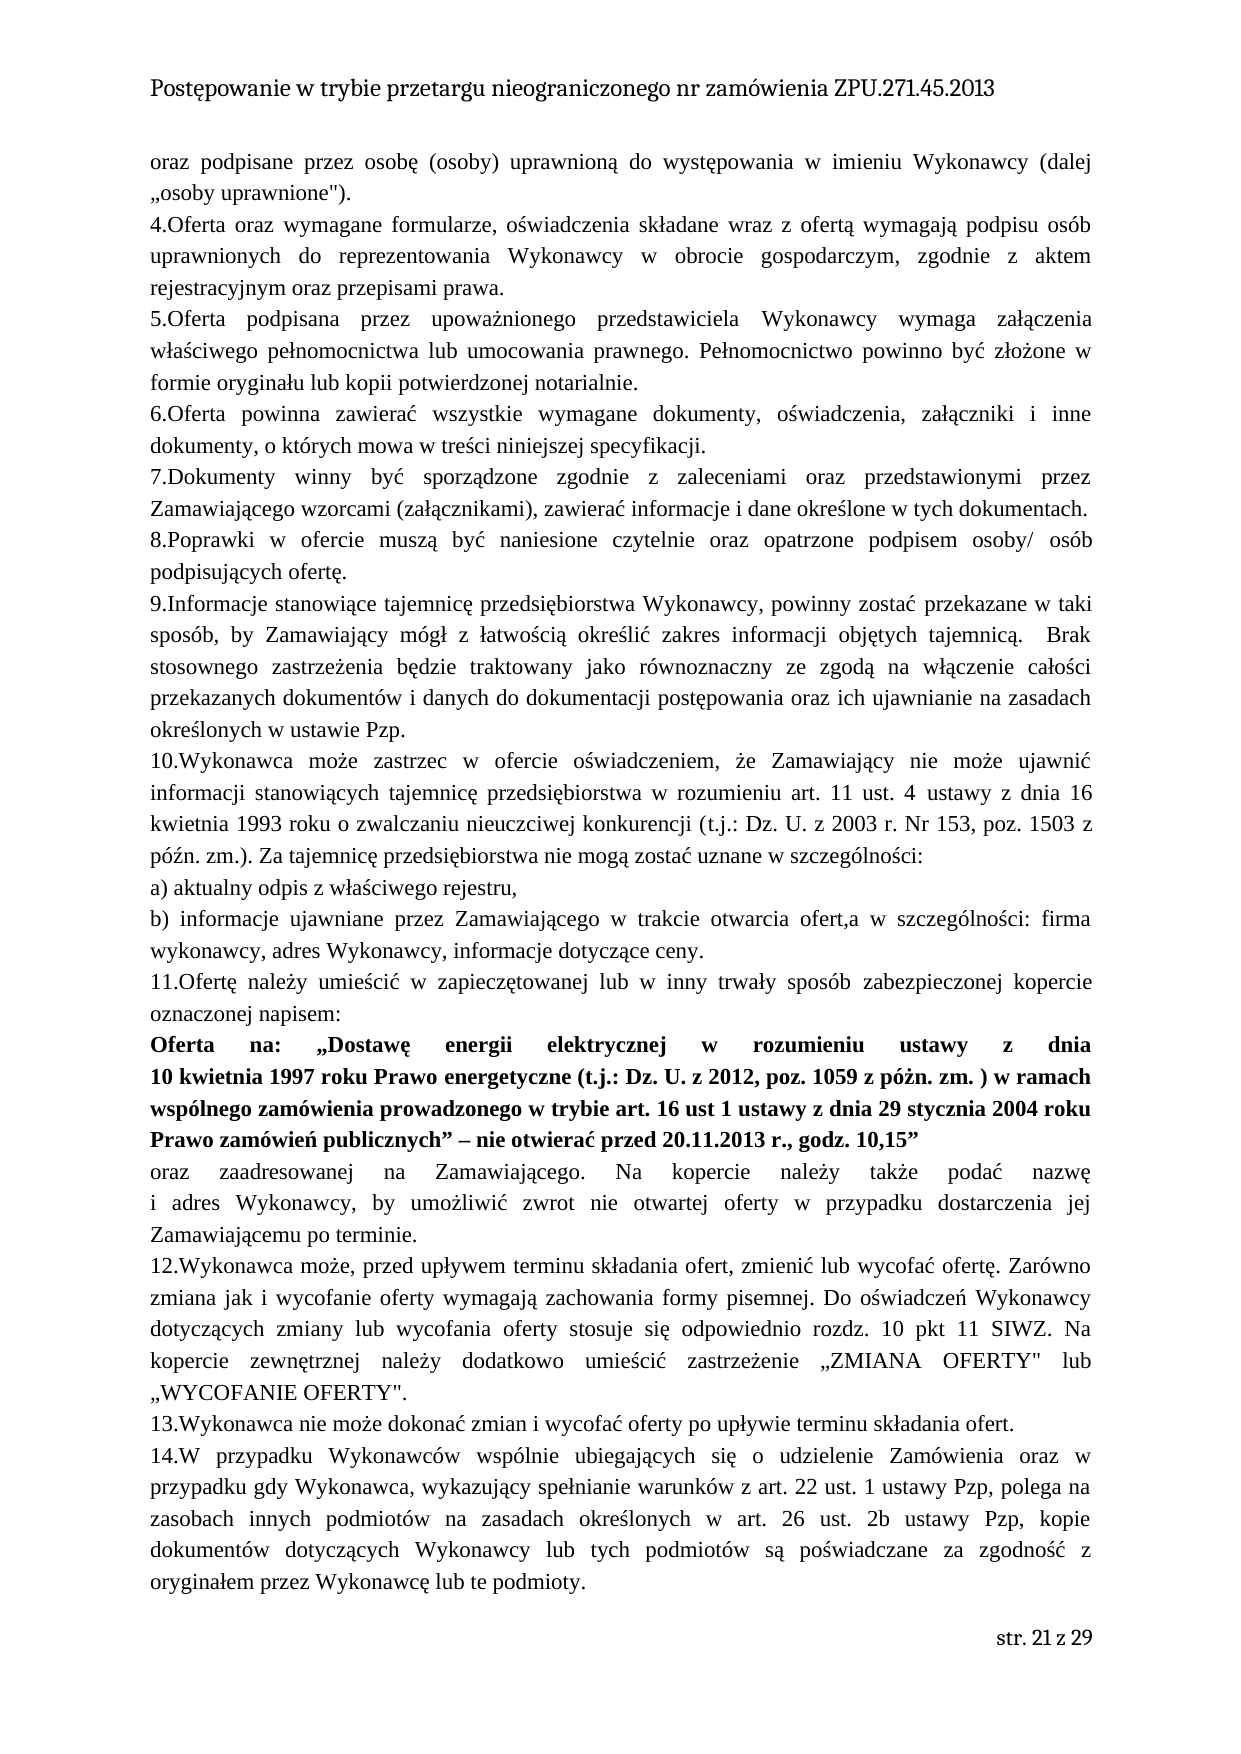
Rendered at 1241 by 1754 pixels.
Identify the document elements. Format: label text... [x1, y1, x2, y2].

subtitle 12.Wykonawca może, przed upływem terminu składania ofert, zmienić lub wycofać ofertę. Zarówno zmiana jak i wycofanie oferty wymagają zachowania formy pisemnej. Do oświadczeń Wykonawcy dotyczących zmiany lub wycofania oferty stosuje się odpowiednio rozdz. 10 pkt 11 SIWZ. Na kopercie zewnętrznej należy dodatkowo umieścić zastrzeżenie „ZMIANA OFERTY" lub „WYCOFANIE OFERTY". [150, 1252, 1092, 1405]
subtitle 4.Oferta oraz wymagane formularze, oświadczenia składane wraz z ofertą wymagają podpisu osób uprawnionych do reprezentowania Wykonawcy w obrocie gospodarczym, zgodnie z aktem rejestracyjnym oraz przepisami prawa. [150, 211, 1092, 300]
text Oferta na: „Dostawę energii elektrycznej w rozumieniu ustawy z dnia 10 kwietnia 1997 roku Prawo energetyczne (t.j.: Dz. U. z 2012, poz. 1059 z póżn. zm. ) w ramach wspólnego zamówienia prowadzonego w trybie art. 16 ust 1 ustawy z dnia 29 stycznia 2004 roku Prawo zamówień publicznych” – nie otwierać przed 20.11.2013 r., godz. 10,15” [150, 1031, 1092, 1152]
subtitle 10.Wykonawca może zastrzec w ofercie oświadczeniem, że Zamawiający nie może ujawnić informacji stanowiących tajemnicę przedsiębiorstwa w rozumieniu art. 11 ust. 4 ustawy z dnia 16 kwietnia 1993 roku o zwalczaniu nieuczciwej konkurencji (t.j.: Dz. U. z 2003 r. Nr 153, poz. 1503 z późn. zm.). Za tajemnicę przedsiębiorstwa nie mogą zostać uznane w szczególności: [150, 747, 1092, 868]
subtitle 14.W przypadku Wykonawców wspólnie ubiegających się o udzielenie Zamówienia oraz w przypadku gdy Wykonawca, wykazujący spełnianie warunków z art. 22 ust. 1 ustawy Pzp, polega na zasobach innych podmiotów na zasadach określonych w art. 26 ust. 2b ustawy Pzp, kopie dokumentów dotyczących Wykonawcy lub tych podmiotów są poświadczane za zgodność z oryginałem przez Wykonawcę lub te podmioty. [150, 1442, 1092, 1594]
subtitle 8.Poprawki w ofercie muszą być naniesione czytelnie oraz opatrzone podpisem osoby/ osób podpisujących ofertę. [150, 526, 1092, 584]
subtitle 9.Informacje stanowiące tajemnicę przedsiębiorstwa Wykonawcy, powinny zostać przekazane w taki sposób, by Zamawiający mógł z łatwością określić zakres informacji objętych tajemnicą. Brak stosownego zastrzeżenia będzie traktowany jako równoznaczny ze zgodą na włączenie całości przekazanych dokumentów i danych do dokumentacji postępowania oraz ich ujawnianie na zasadach określonych w ustawie Pzp. [150, 589, 1092, 742]
text oraz zaadresowanej na Zamawiającego. Na kopercie należy także podać nazwę i adres Wykonawcy, by umożliwić zwrot nie otwartej oferty w przypadku dostarczenia jej Zamawiającemu po terminie. [150, 1158, 1092, 1247]
subtitle 7.Dokumenty winny być sporządzone zgodnie z zaleceniami oraz przedstawionymi przez Zamawiającego wzorcami (załącznikami), zawierać informacje i dane określone w tych dokumentach. [150, 463, 1092, 521]
subtitle 11.Ofertę należy umieścić w zapieczętowanej lub w inny trwały sposób zabezpieczonej kopercie oznaczonej napisem: [150, 968, 1092, 1026]
subtitle a) aktualny odpis z właściwego rejestru, [150, 874, 1092, 900]
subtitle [150, 148, 1092, 206]
subtitle 13.Wykonawca nie może dokonać zmian i wycofać oferty po upływie terminu składania ofert. [150, 1410, 1092, 1437]
subtitle 5.Oferta podpisana przez upoważnionego przedstawiciela Wykonawcy wymaga załączenia właściwego pełnomocnictwa lub umocowania prawnego. Pełnomocnictwo powinno być złożone w formie oryginału lub kopii potwierdzonej notarialnie. [150, 306, 1092, 395]
subtitle 6.Oferta powinna zawierać wszystkie wymagane dokumenty, oświadczenia, załączniki i inne dokumenty, o których mowa w treści niniejszej specyfikacji. [150, 400, 1092, 458]
text b) informacje ujawniane przez Zamawiającego w trakcie otwarcia ofert,a w szczególności: firma wykonawcy, adres Wykonawcy, informacje dotyczące ceny. [150, 905, 1092, 963]
